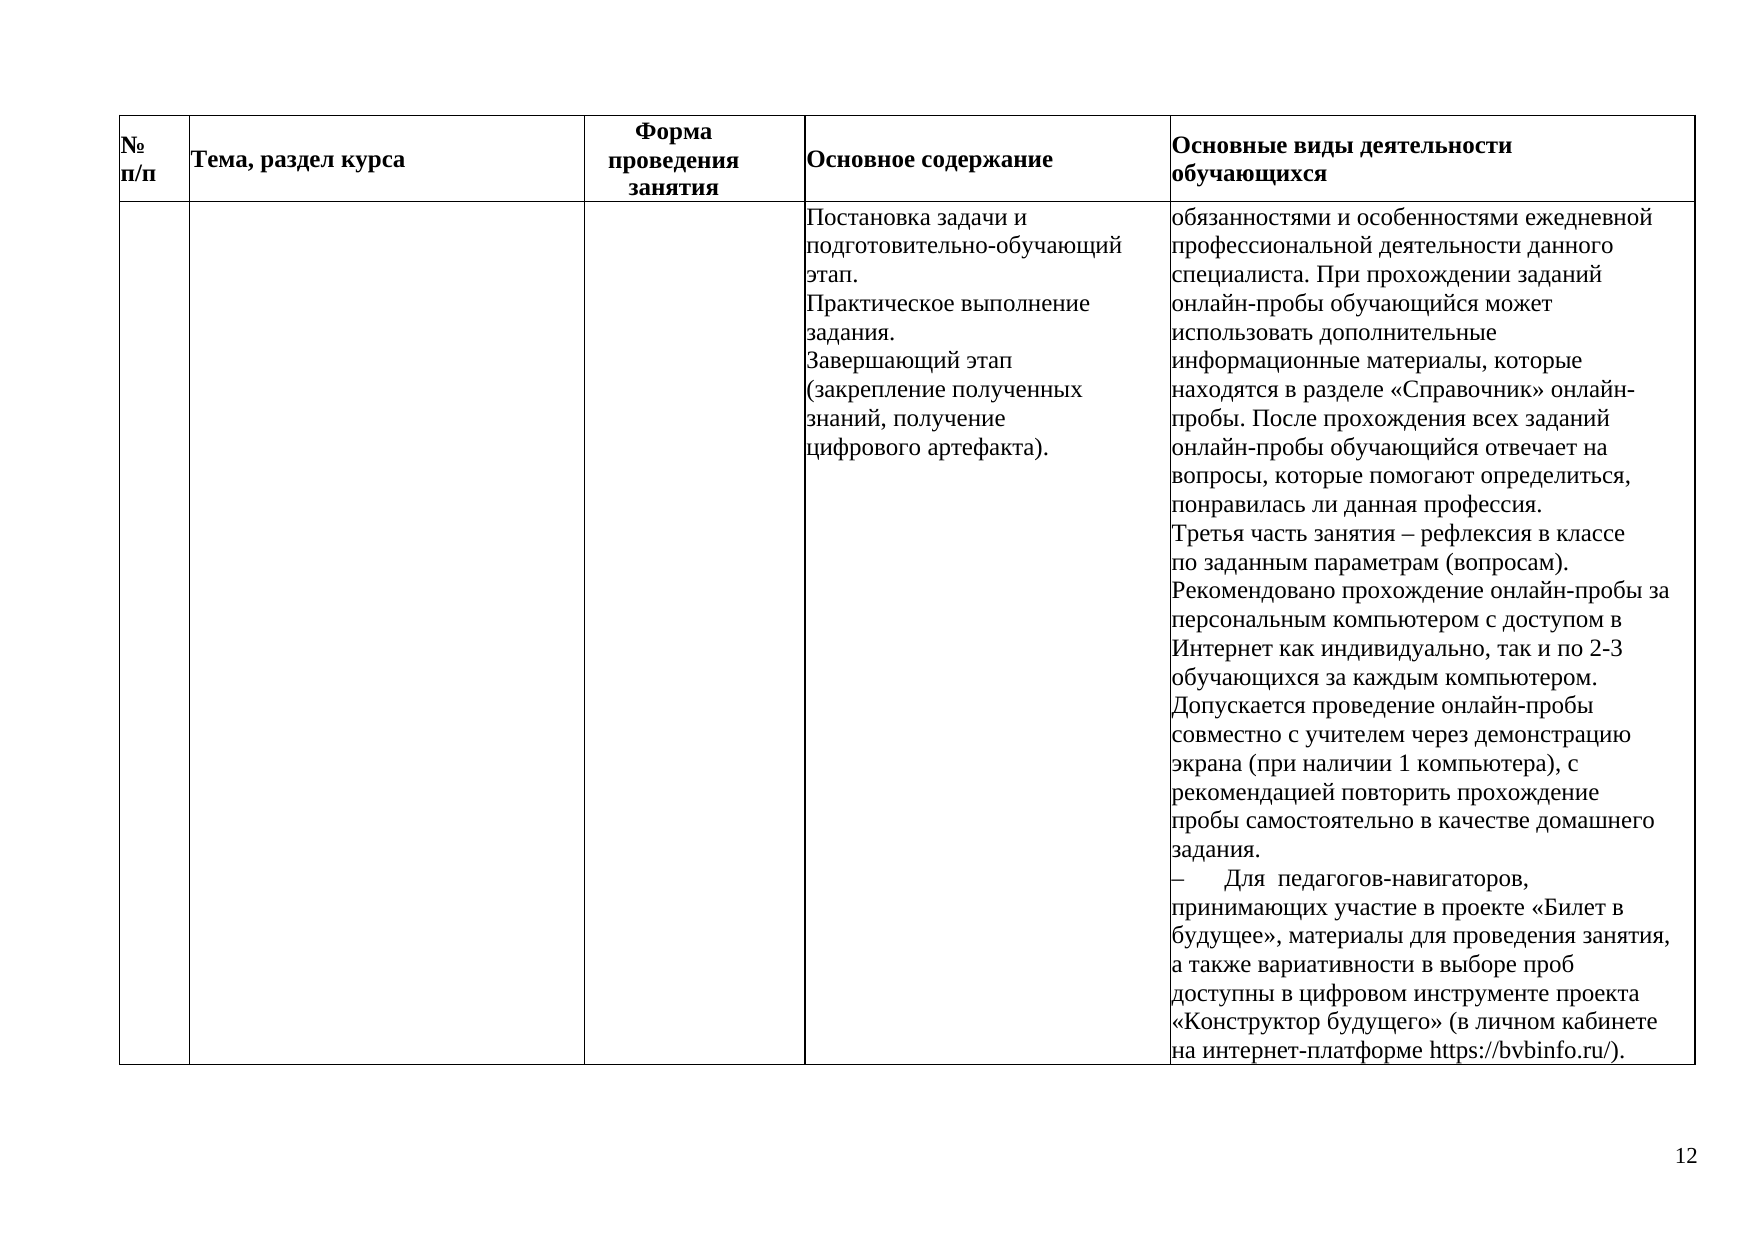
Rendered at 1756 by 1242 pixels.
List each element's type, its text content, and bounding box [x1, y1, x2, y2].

table_cell Постановка задачи и подготовительно-обучающий этап. Практическое выполнение задания. Завершающий этап (закрепление полученных знаний, получение цифрового артефакта). [806, 202, 1170, 1064]
table_header Основное содержание [806, 116, 1170, 201]
table_cell [585, 202, 804, 1064]
table_header Основные виды деятельности обучающихся [1171, 116, 1694, 201]
table_header Тема, раздел курса [190, 116, 584, 201]
table_cell [120, 202, 189, 1064]
table_cell [190, 202, 584, 1064]
table_cell обязанностями и особенностями ежедневной профессиональной деятельности данного специалиста. При прохождении заданий онлайн-пробы обучающийся может использовать дополнительные информационные материалы, которые находятся в разделе «Справочник» онлайн- пробы. После прохождения всех заданий онлайн-пробы обучающийся отвечает на вопросы, которые помогают определиться, понравилась ли данная профессия. Третья часть занятия – рефлексия в классе по заданным параметрам (вопросам). Рекомендовано прохождение онлайн-пробы за персональным компьютером с доступом в Интернет как индивидуально, так и по 2-3 обучающихся за каждым компьютером. Допускается проведение онлайн-пробы совместно с учителем через демонстрацию экрана (при наличии 1 компьютера), с рекомендацией повторить прохождение пробы самостоятельно в качестве домашнего задания. – Для педагогов-навигаторов, принимающих участие в проекте «Билет в будущее», материалы для проведения занятия, а также вариативности в выборе проб доступны в цифровом инструменте проекта «Конструктор будущего» (в личном кабинете на интернет-платформе https://bvbinfo.ru/). [1171, 202, 1694, 1064]
table_header № п/п [120, 116, 189, 201]
table_header Форма проведения занятия [585, 116, 804, 201]
